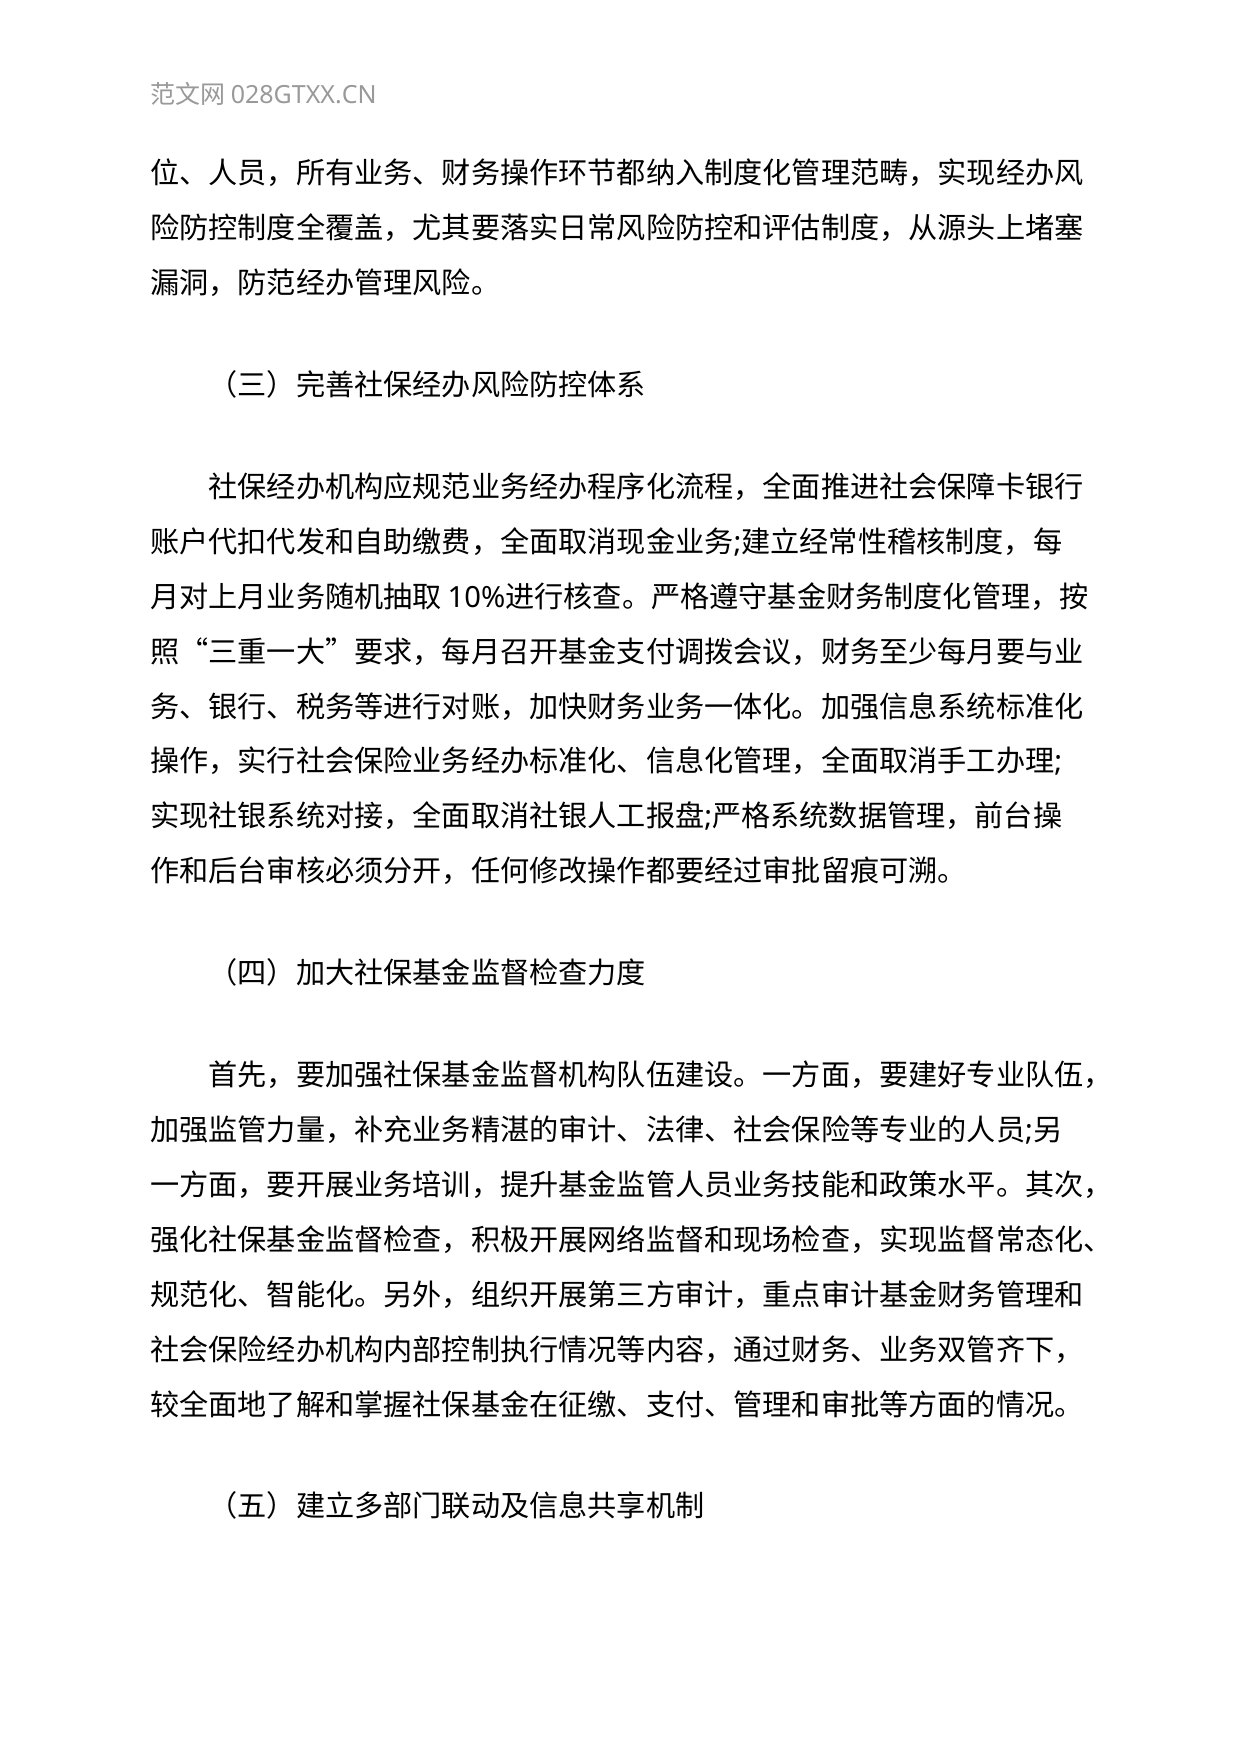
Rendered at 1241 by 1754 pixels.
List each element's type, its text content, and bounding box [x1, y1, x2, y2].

text 首先，要加强社保基金监督机构队伍建设。一方面，要建好专业队伍，加强监管力量，补充业务精湛的审计、法律、社会保险等专业的人员;另一方面，要开展业务培训，提升基金监管人员业务技能和政策水平。其次，强化社保基金监督检查，积极开展网络监督和现场检查，实现监督常态化、规范化、智能化。另外，组织开展第三方审计，重点审计基金财务管理和社会保险经办机构内部控制执行情况等内容，通过财务、业务双管齐下，较全面地了解和掌握社保基金在征缴、支付、管理和审批等方面的情况。 [150, 1052, 1090, 1423]
text （三）完善社保经办风险防控体系 [150, 362, 1090, 404]
text （五）建立多部门联动及信息共享机制 [150, 1483, 1090, 1525]
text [150, 150, 1090, 302]
text 社保经办机构应规范业务经办程序化流程，全面推进社会保障卡银行账户代扣代发和自助缴费，全面取消现金业务;建立经常性稽核制度，每月对上月业务随机抽取10%进行核查。严格遵守基金财务制度化管理，按照“三重一大”要求，每月召开基金支付调拨会议，财务至少每月要与业务、银行、税务等进行对账，加快财务业务一体化。加强信息系统标准化操作，实行社会保险业务经办标准化、信息化管理，全面取消手工办理;实现社银系统对接，全面取消社银人工报盘;严格系统数据管理，前台操作和后台审核必须分开，任何修改操作都要经过审批留痕可溯。 [150, 463, 1090, 890]
text （四）加大社保基金监督检查力度 [150, 950, 1090, 992]
